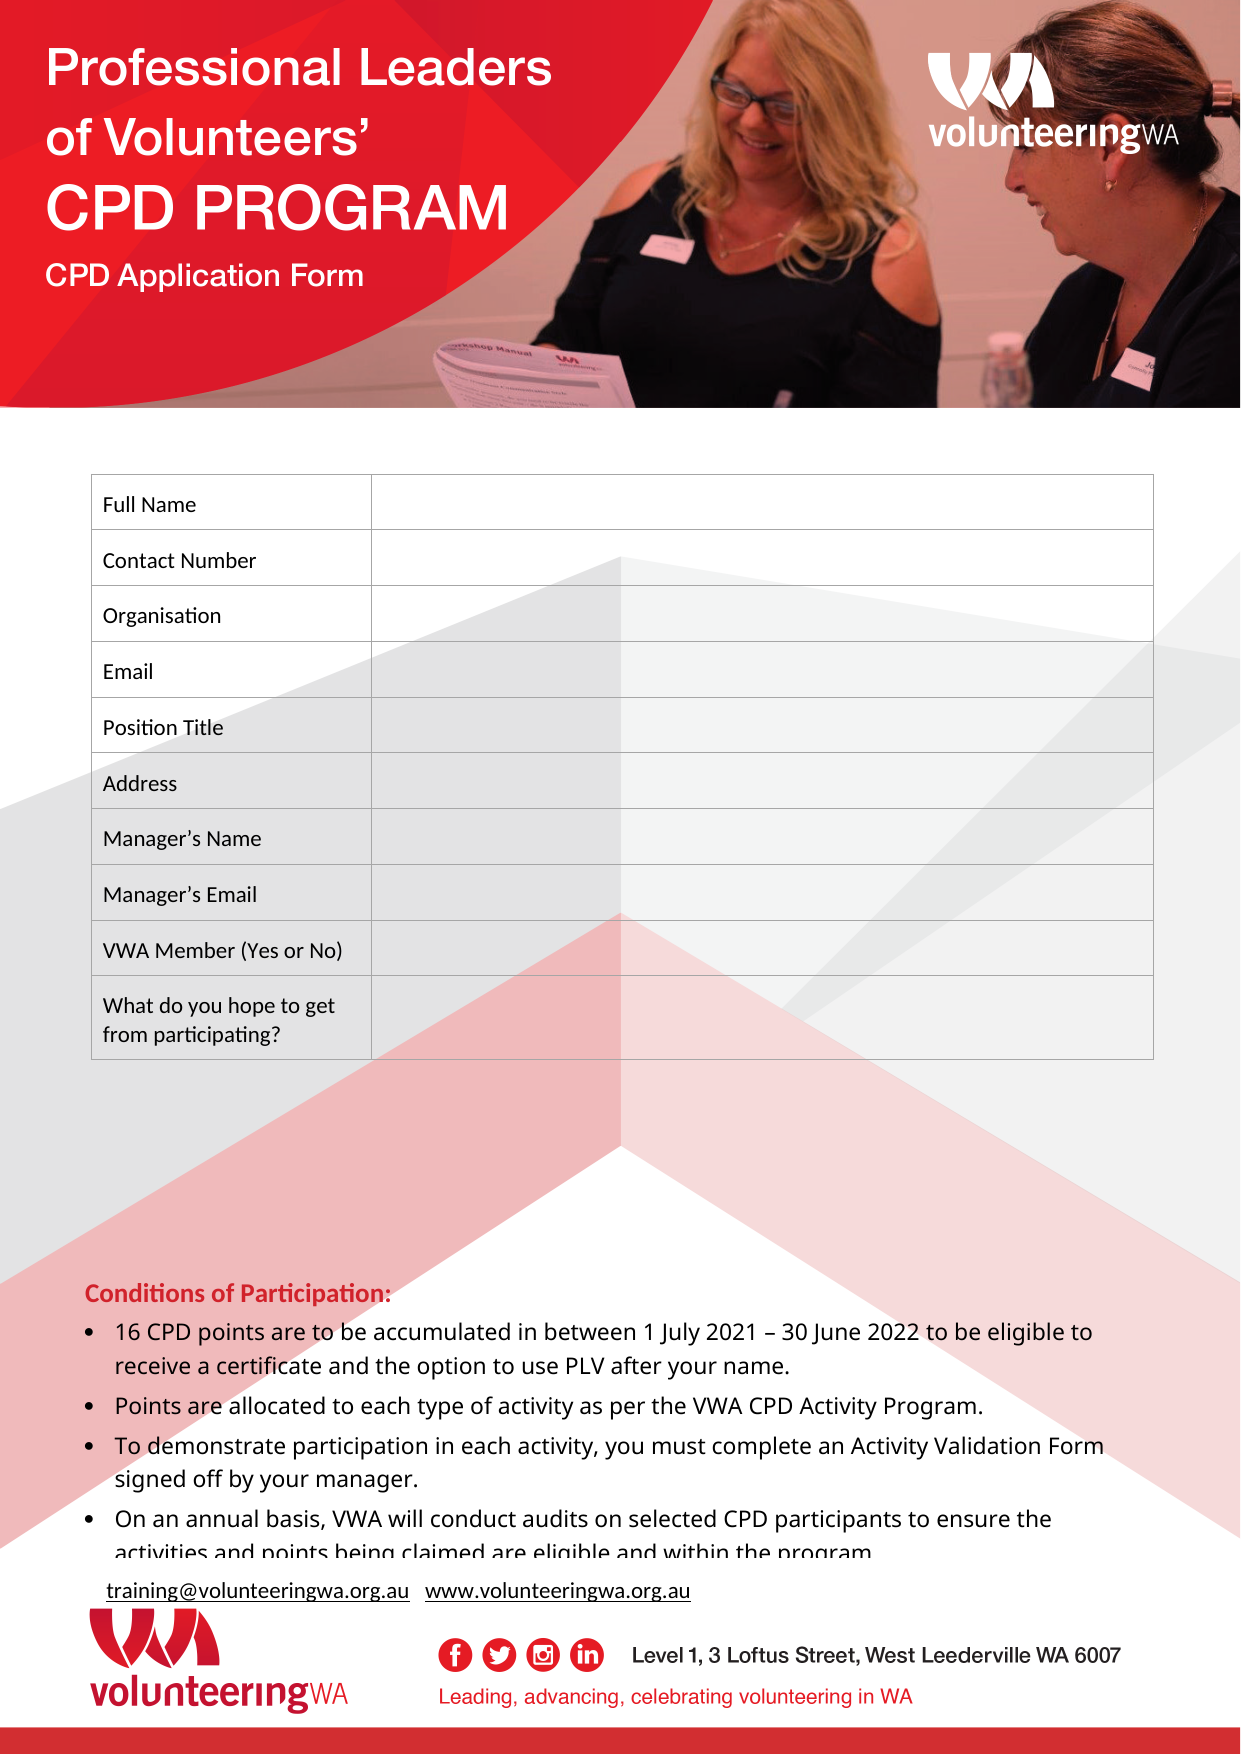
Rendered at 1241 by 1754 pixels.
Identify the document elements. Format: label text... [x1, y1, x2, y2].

table_cell [372, 976, 1153, 1059]
table_cell [372, 753, 1153, 808]
table_cell VWA Member (Yes or No) [92, 921, 371, 975]
table_cell Organisation [92, 586, 371, 641]
table_cell [372, 642, 1153, 697]
table_cell [372, 865, 1153, 919]
picture [0, 0, 1241, 1754]
table_cell Manager’s Email [92, 865, 371, 919]
table_header Full Name [92, 475, 371, 529]
table_cell [372, 530, 1153, 585]
table_cell Manager’s Name [92, 809, 371, 864]
table_cell Contact Number [92, 530, 371, 585]
table_cell [372, 586, 1153, 641]
table_cell [372, 809, 1153, 864]
table_cell Address [92, 753, 371, 808]
table_cell Position Title [92, 698, 371, 752]
table_cell What do you hope to get from participating? [92, 976, 371, 1059]
table_cell Email [92, 642, 371, 697]
table_header [372, 475, 1153, 529]
table_cell [372, 921, 1153, 975]
table_cell [372, 698, 1153, 752]
